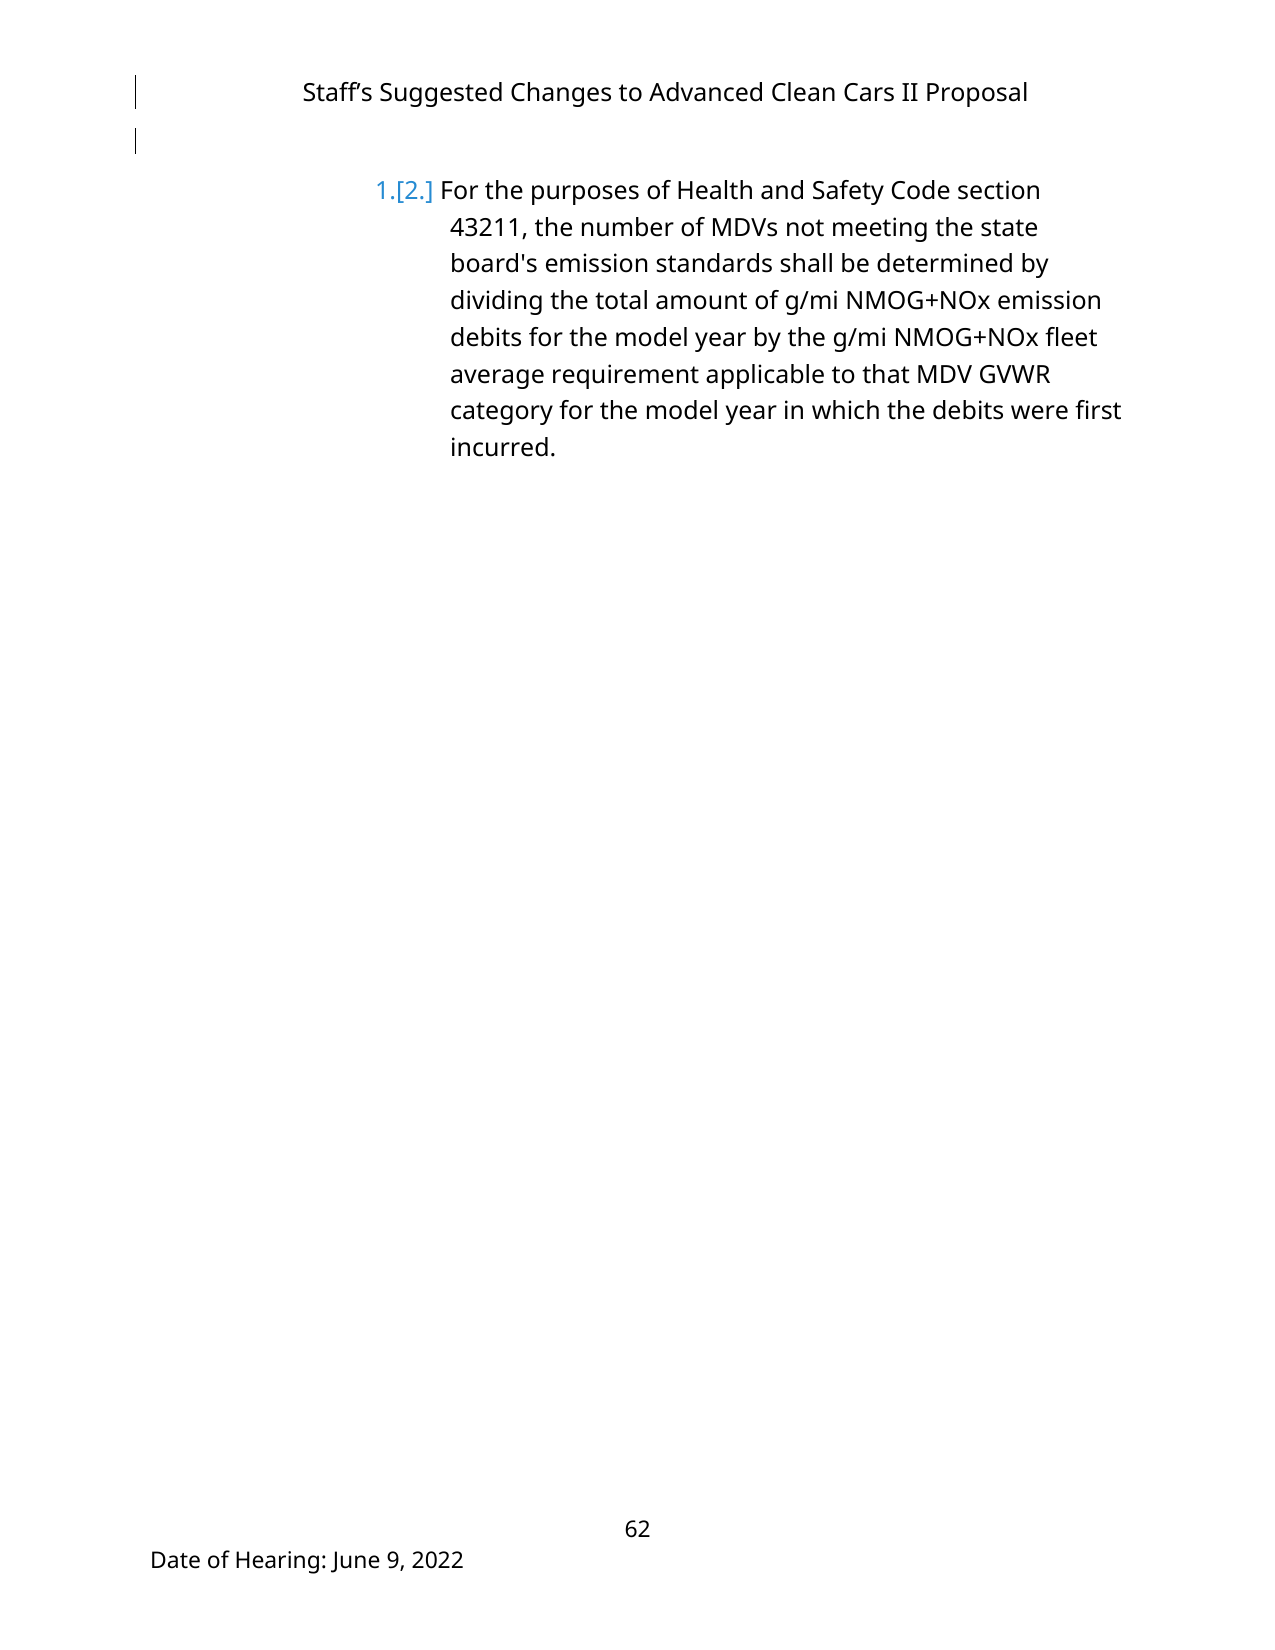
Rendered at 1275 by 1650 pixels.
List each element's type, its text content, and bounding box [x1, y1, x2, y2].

subtitle For the purposes of Health and Safety Code section 43211, the number of MDVs not meeting the state board's emission standards shall be determined by dividing the total amount of g/mi NMOG+NOx emission debits for the model year by the g/mi NMOG+NOx fleet average requirement applicable to that MDV GVWR category for the model year in which the debits were first incurred. [375, 172, 1125, 464]
